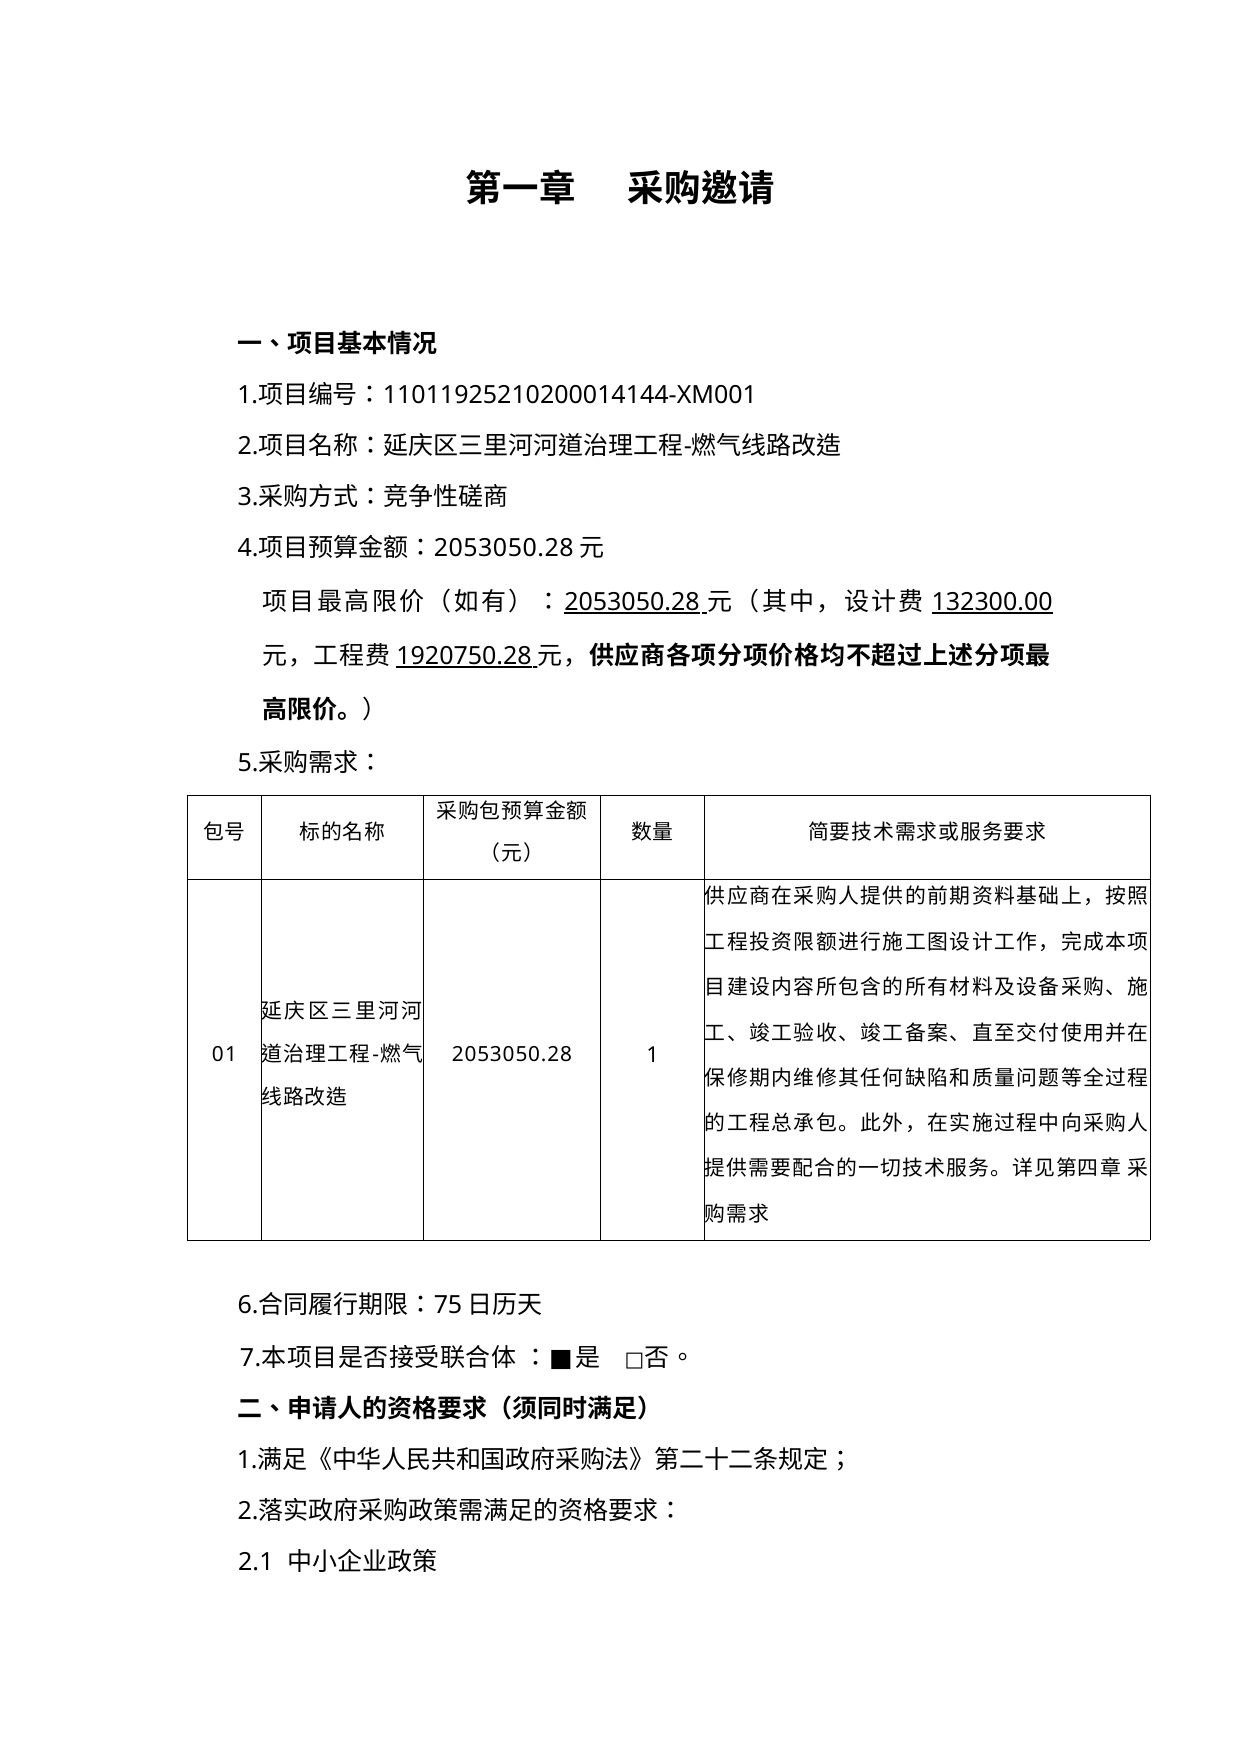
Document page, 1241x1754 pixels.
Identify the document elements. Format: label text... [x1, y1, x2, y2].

text 第一章 采购邀请 [187, 162, 1053, 212]
table_cell 延庆区三里河河道治理工程-燃气线路改造 [262, 880, 423, 1240]
table_cell 2053050.28 [424, 880, 600, 1240]
table_cell 供应商在采购人提供的前期资料基础上，按照工程投资限额进行施工图设计工作，完成本项目建设内容所包含的所有材料及设备采购、施工、竣工验收、竣工备案、直至交付使用并在保修期内维修其任何缺陷和质量问题等全过程的工程总承包。此外，在实施过程中向采购人提供需要配合的一切技术服务。详见第四章 采购需求 [705, 880, 1150, 1240]
text 6.合同履行期限：75日历天 [187, 1285, 1053, 1321]
table_cell 1 [601, 880, 704, 1240]
text 2.落实政府采购政策需满足的资格要求： [187, 1492, 1053, 1526]
table_cell 01 [188, 880, 261, 1240]
text 7.本项目是否接受联合体 ：■是 □否。 [187, 1339, 1053, 1373]
text 二、申请人的资格要求（须同时满足） [187, 1390, 1053, 1424]
table_header 采购包预算金额 （元） [424, 796, 600, 879]
text 1.项目编号：11011925210200014144-XM001 [187, 377, 1053, 411]
table_header 数量 [601, 796, 704, 879]
text 2.1 中小企业政策 [187, 1543, 1053, 1577]
text 一、项目基本情况 [187, 326, 1053, 360]
text 5.采购需求： [187, 744, 1053, 778]
table_header 简要技术需求或服务要求 [705, 796, 1150, 879]
text 1.满足《中华人民共和国政府采购法》第二十二条规定； [187, 1441, 1053, 1475]
table_header 标的名称 [262, 796, 423, 879]
text 3.采购方式：竞争性磋商 [187, 479, 1053, 513]
table_header 包号 [188, 796, 261, 879]
text 4.项目预算金额：2053050.28元 [187, 530, 1053, 564]
text 2.项目名称：延庆区三里河河道治理工程-燃气线路改造 [187, 428, 1053, 462]
text 项目最高限价（如有）：2053050.28元（其中，设计费132300.00元，工程费1920750.28元，供应商各项分项价格均不超过上述分项最高限价。） [262, 581, 1053, 726]
